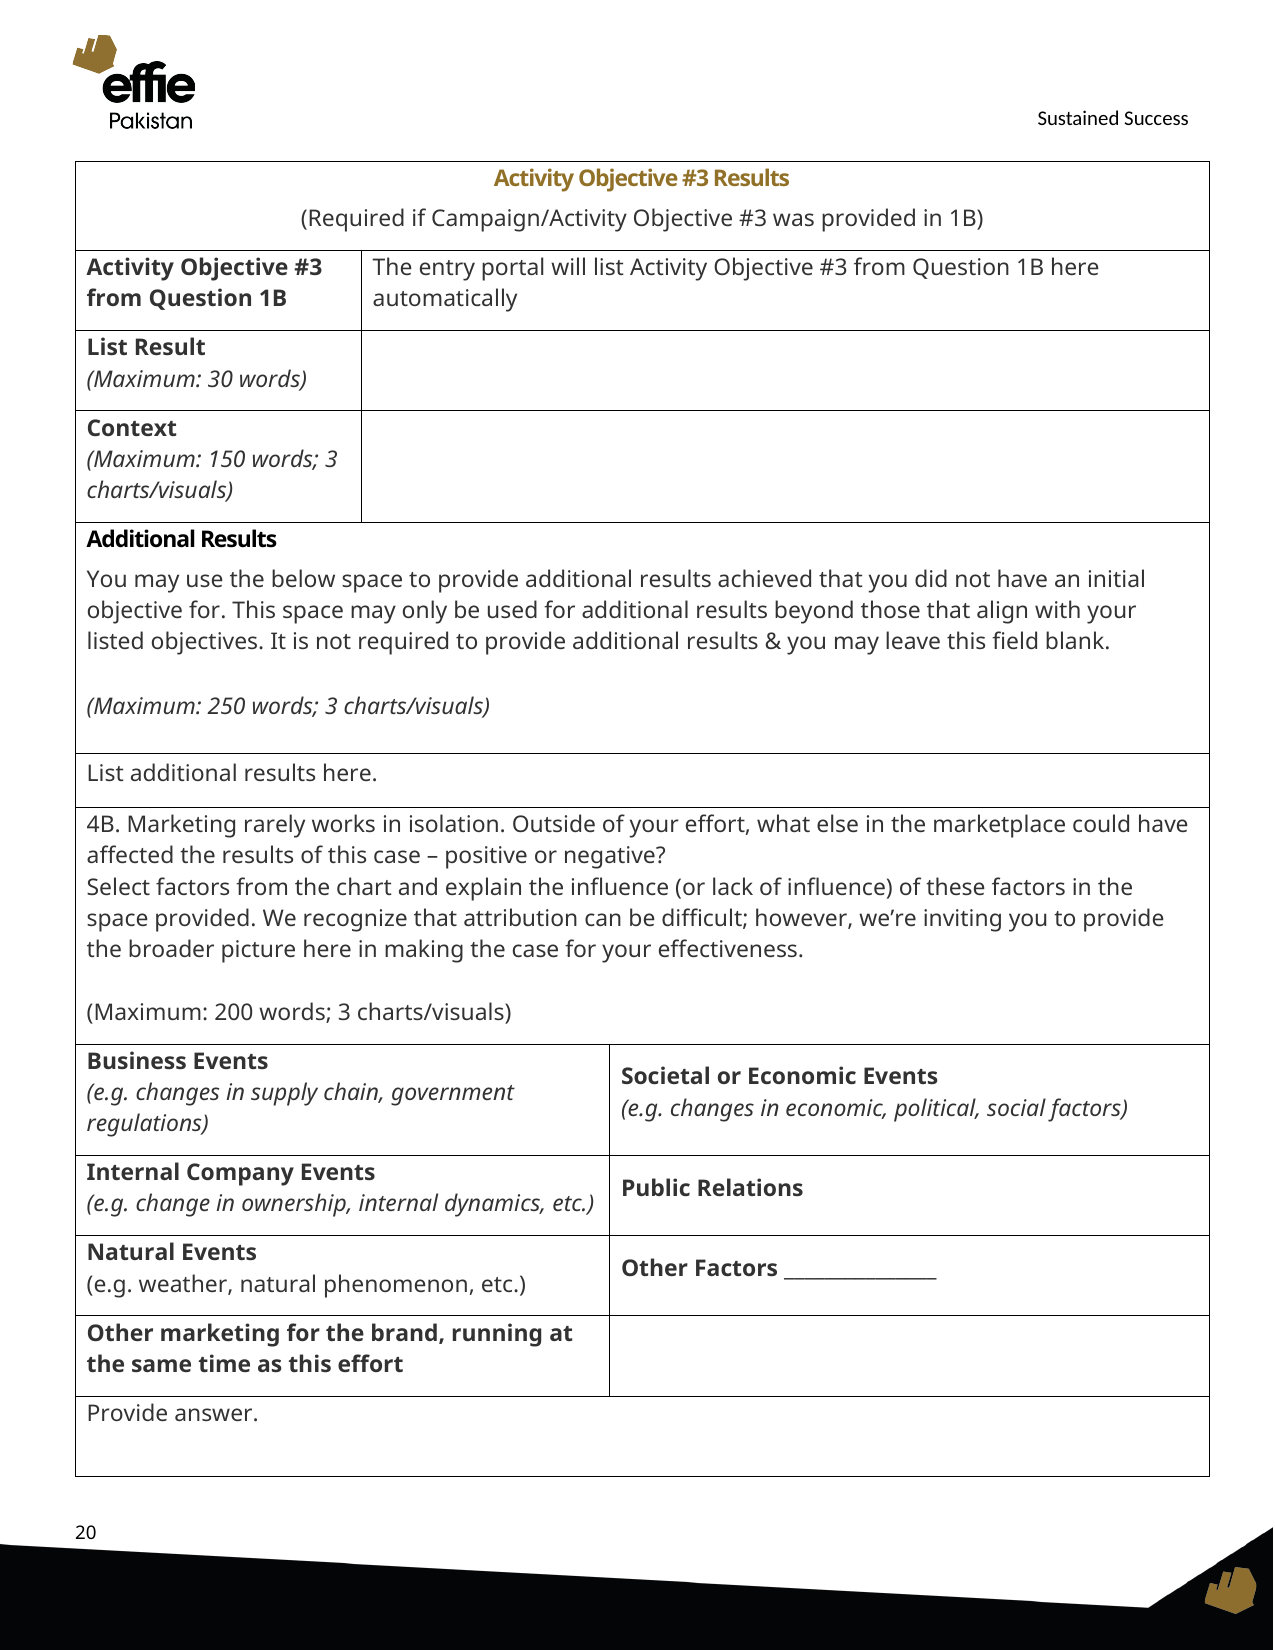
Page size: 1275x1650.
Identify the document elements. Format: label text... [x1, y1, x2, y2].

table_cell 4B. Marketing rarely works in isolation. Outside of your effort, what else in the marketplace could have affected the results of this case – positive or negative? Select factors from the chart and explain the influence (or lack of influence) of these factors in the space provided. We recognize that attribution can be difficult; however, we’re inviting you to provide the broader picture here in making the case for your effectiveness. (Maximum: 200 words; 3 charts/visuals) [76, 808, 1209, 1043]
table_cell Provide answer. [76, 1397, 1209, 1476]
table_cell Other Factors _______________ [610, 1236, 1209, 1315]
table_cell Business Events (e.g. changes in supply chain, government regulations) [76, 1045, 609, 1155]
table_cell Internal Company Events (e.g. change in ownership, internal dynamics, etc.) [76, 1156, 609, 1235]
table_cell Public Relations [610, 1156, 1209, 1235]
picture [0, 1527, 1273, 1650]
table_cell Additional Results You may use the below space to provide additional results achieved that you did not have an initial objective for. This space may only be used for additional results beyond those that align with your listed objectives. It is not required to provide additional results & you may leave this field blank. (Maximum: 250 words; 3 charts/visuals) [76, 523, 1209, 753]
table_cell Societal or Economic Events (e.g. changes in economic, political, social factors) [610, 1045, 1209, 1155]
picture [72, 35, 195, 129]
table_cell [362, 331, 1209, 410]
table_cell Other marketing for the brand, running at the same time as this effort [76, 1316, 609, 1396]
picture [88, 1527, 93, 1538]
table_cell Natural Events (e.g. weather, natural phenomenon, etc.) [76, 1236, 609, 1315]
table_cell [610, 1316, 1209, 1396]
table_cell List Result (Maximum: 30 words) [76, 331, 361, 410]
table_cell The entry portal will list Activity Objective #3 from Question 1B here automatically [362, 251, 1209, 330]
table_cell Activity Objective #3 from Question 1B [76, 251, 361, 330]
table_cell Activity Objective #3 Results (Required if Campaign/Activity Objective #3 was provided in 1B) [76, 162, 1209, 250]
table_cell [362, 411, 1209, 522]
table_cell Context (Maximum: 150 words; 3 charts/visuals) [76, 411, 361, 522]
table_cell List additional results here. [76, 754, 1209, 807]
